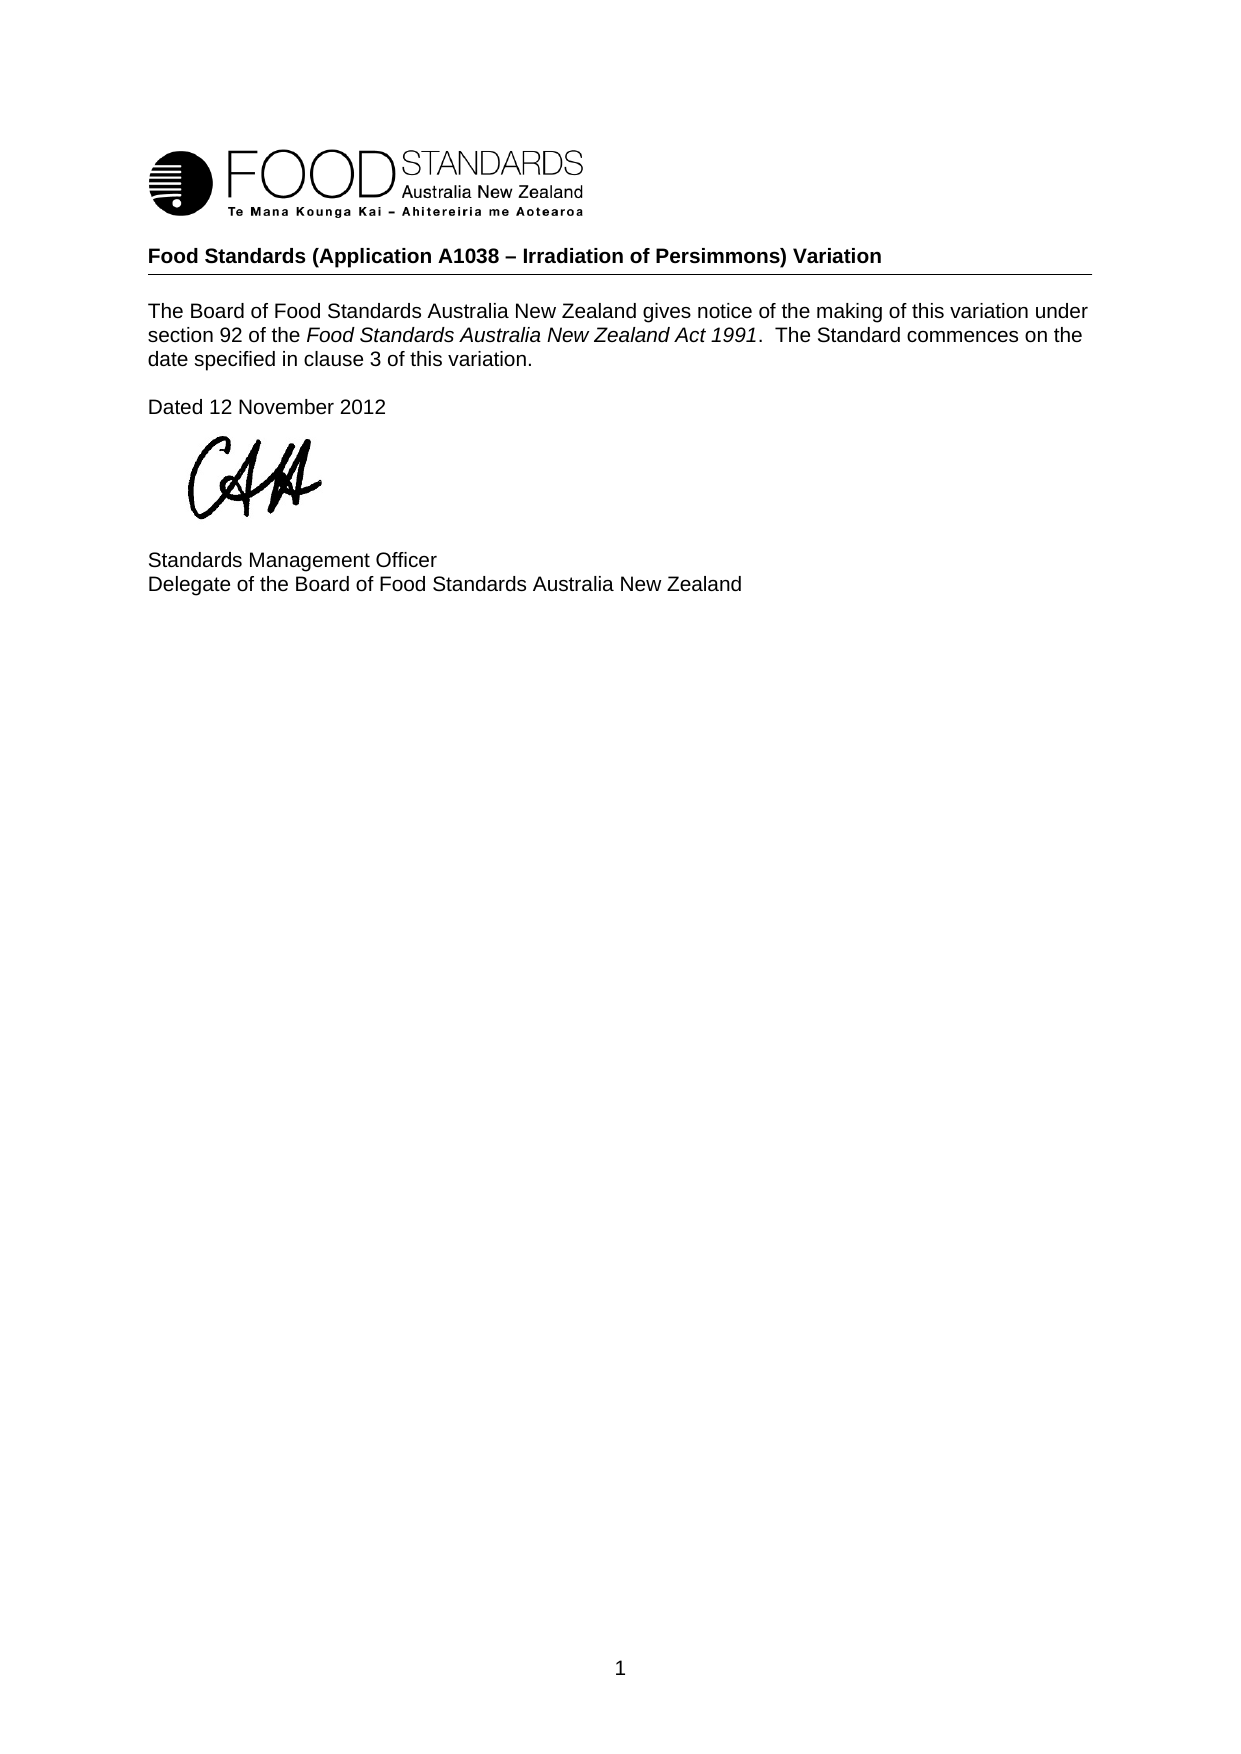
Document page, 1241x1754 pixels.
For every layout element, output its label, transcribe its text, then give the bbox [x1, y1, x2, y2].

picture [147, 147, 584, 220]
text Dated 12 November 2012 [148, 394, 1092, 418]
text Standards Management Officer [148, 548, 1092, 572]
text Delegate of the Board of Food Standards Australia New Zealand [148, 572, 1092, 596]
text The Board of Food Standards Australia New Zealand gives notice of the making of this variation under section 92 of the Food Standards Australia New Zealand Act 1991. The Standard commences on the date specified in clause 3 of this variation. [148, 299, 1092, 371]
picture [147, 418, 368, 548]
text Food Standards (Application A1038 – Irradiation of Persimmons) Variation [148, 243, 1092, 274]
